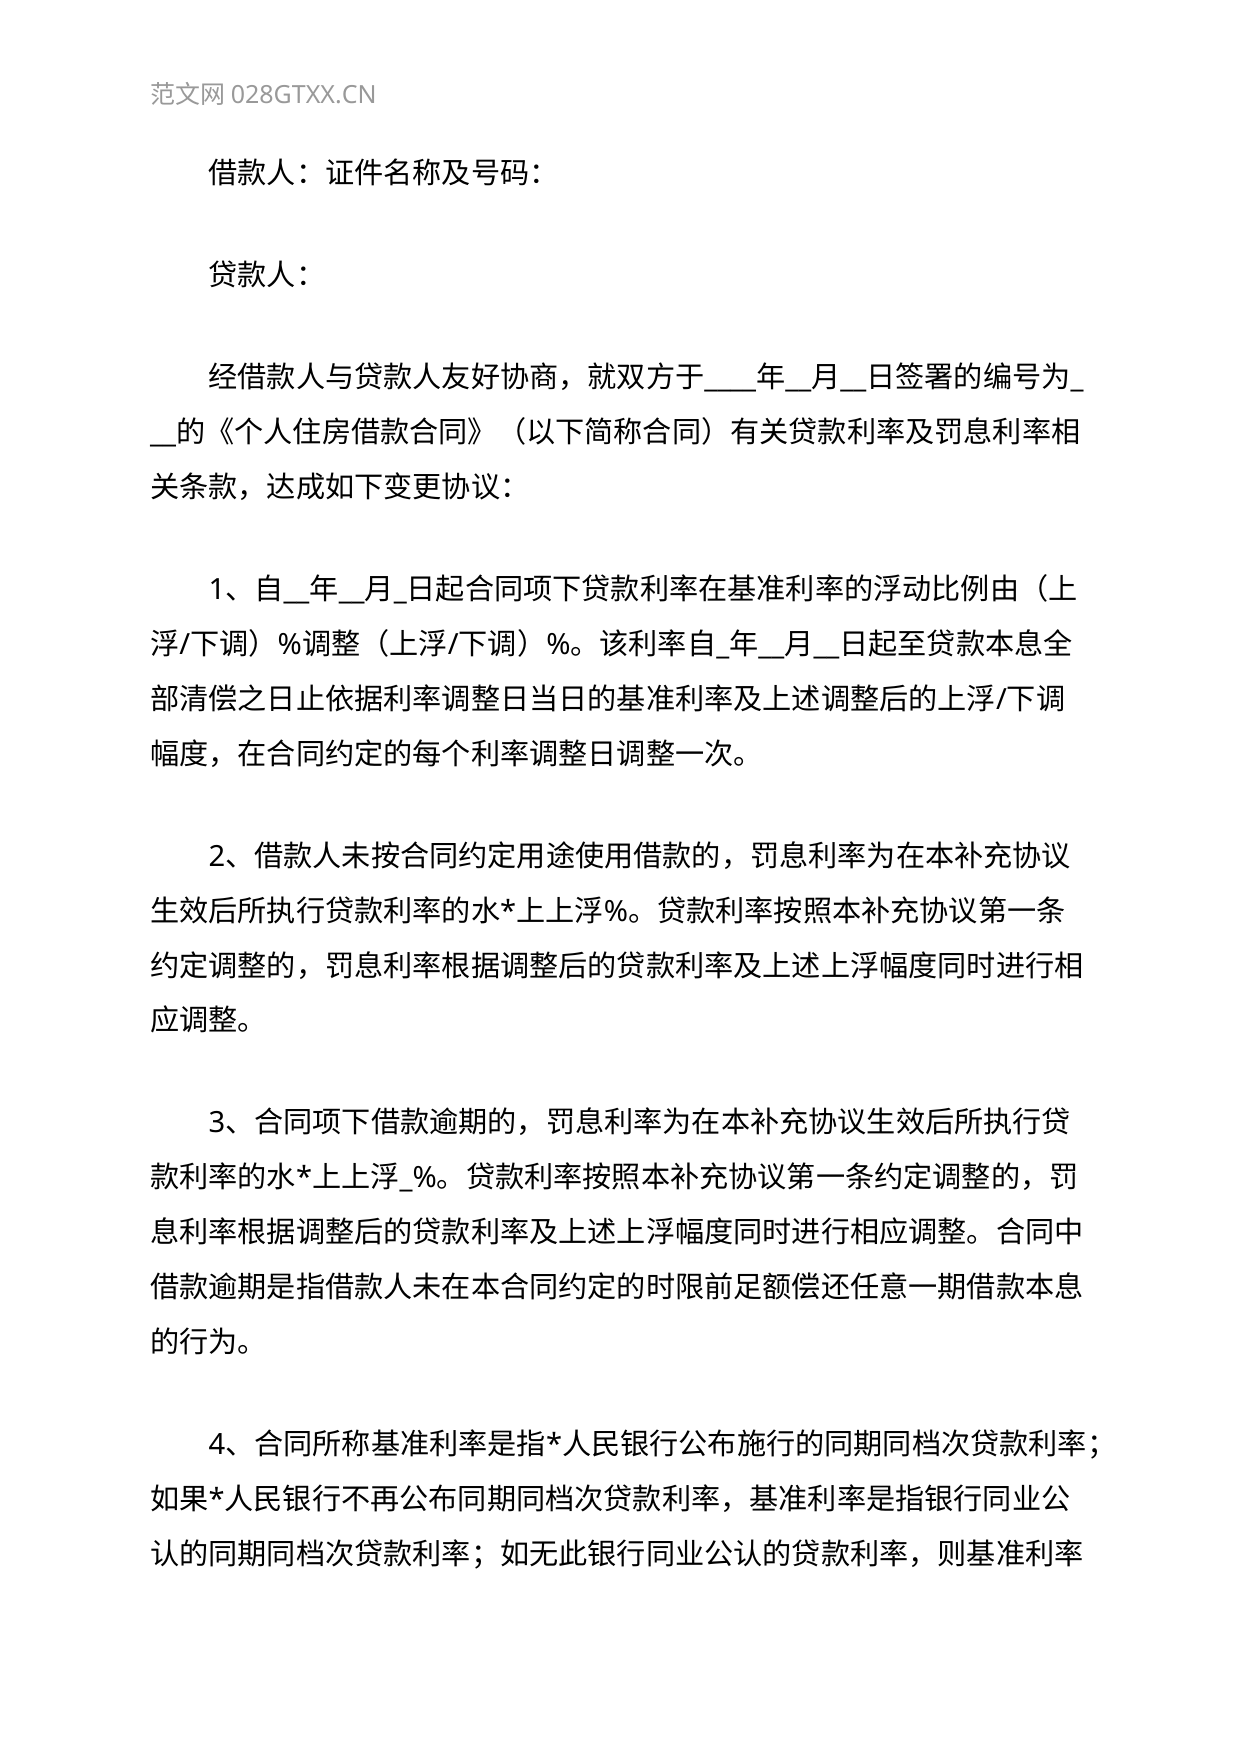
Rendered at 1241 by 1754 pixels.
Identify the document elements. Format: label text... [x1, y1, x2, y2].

text 2、借款人未按合同约定用途使用借款的，罚息利率为在本补充协议生效后所执行贷款利率的水*上上浮%。贷款利率按照本补充协议第一条约定调整的，罚息利率根据调整后的贷款利率及上述上浮幅度同时进行相应调整。 [150, 832, 1090, 1039]
text 经借款人与贷款人友好协商，就双方于____年__月__日签署的编号为___的《个人住房借款合同》（以下简称合同）有关贷款利率及罚息利率相关条款，达成如下变更协议： [150, 353, 1090, 506]
text 1、自__年__月_日起合同项下贷款利率在基准利率的浮动比例由（上浮/下调）%调整（上浮/下调）%。该利率自_年__月__日起至贷款本息全部清偿之日止依据利率调整日当日的基准利率及上述调整后的上浮/下调幅度，在合同约定的每个利率调整日调整一次。 [150, 565, 1090, 773]
text 贷款人： [150, 252, 1090, 294]
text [150, 1420, 1090, 1573]
text 3、合同项下借款逾期的，罚息利率为在本补充协议生效后所执行贷款利率的水*上上浮_%。贷款利率按照本补充协议第一条约定调整的，罚息利率根据调整后的贷款利率及上述上浮幅度同时进行相应调整。合同中借款逾期是指借款人未在本合同约定的时限前足额偿还任意一期借款本息的行为。 [150, 1099, 1090, 1361]
text 借款人：证件名称及号码： [150, 150, 1090, 192]
